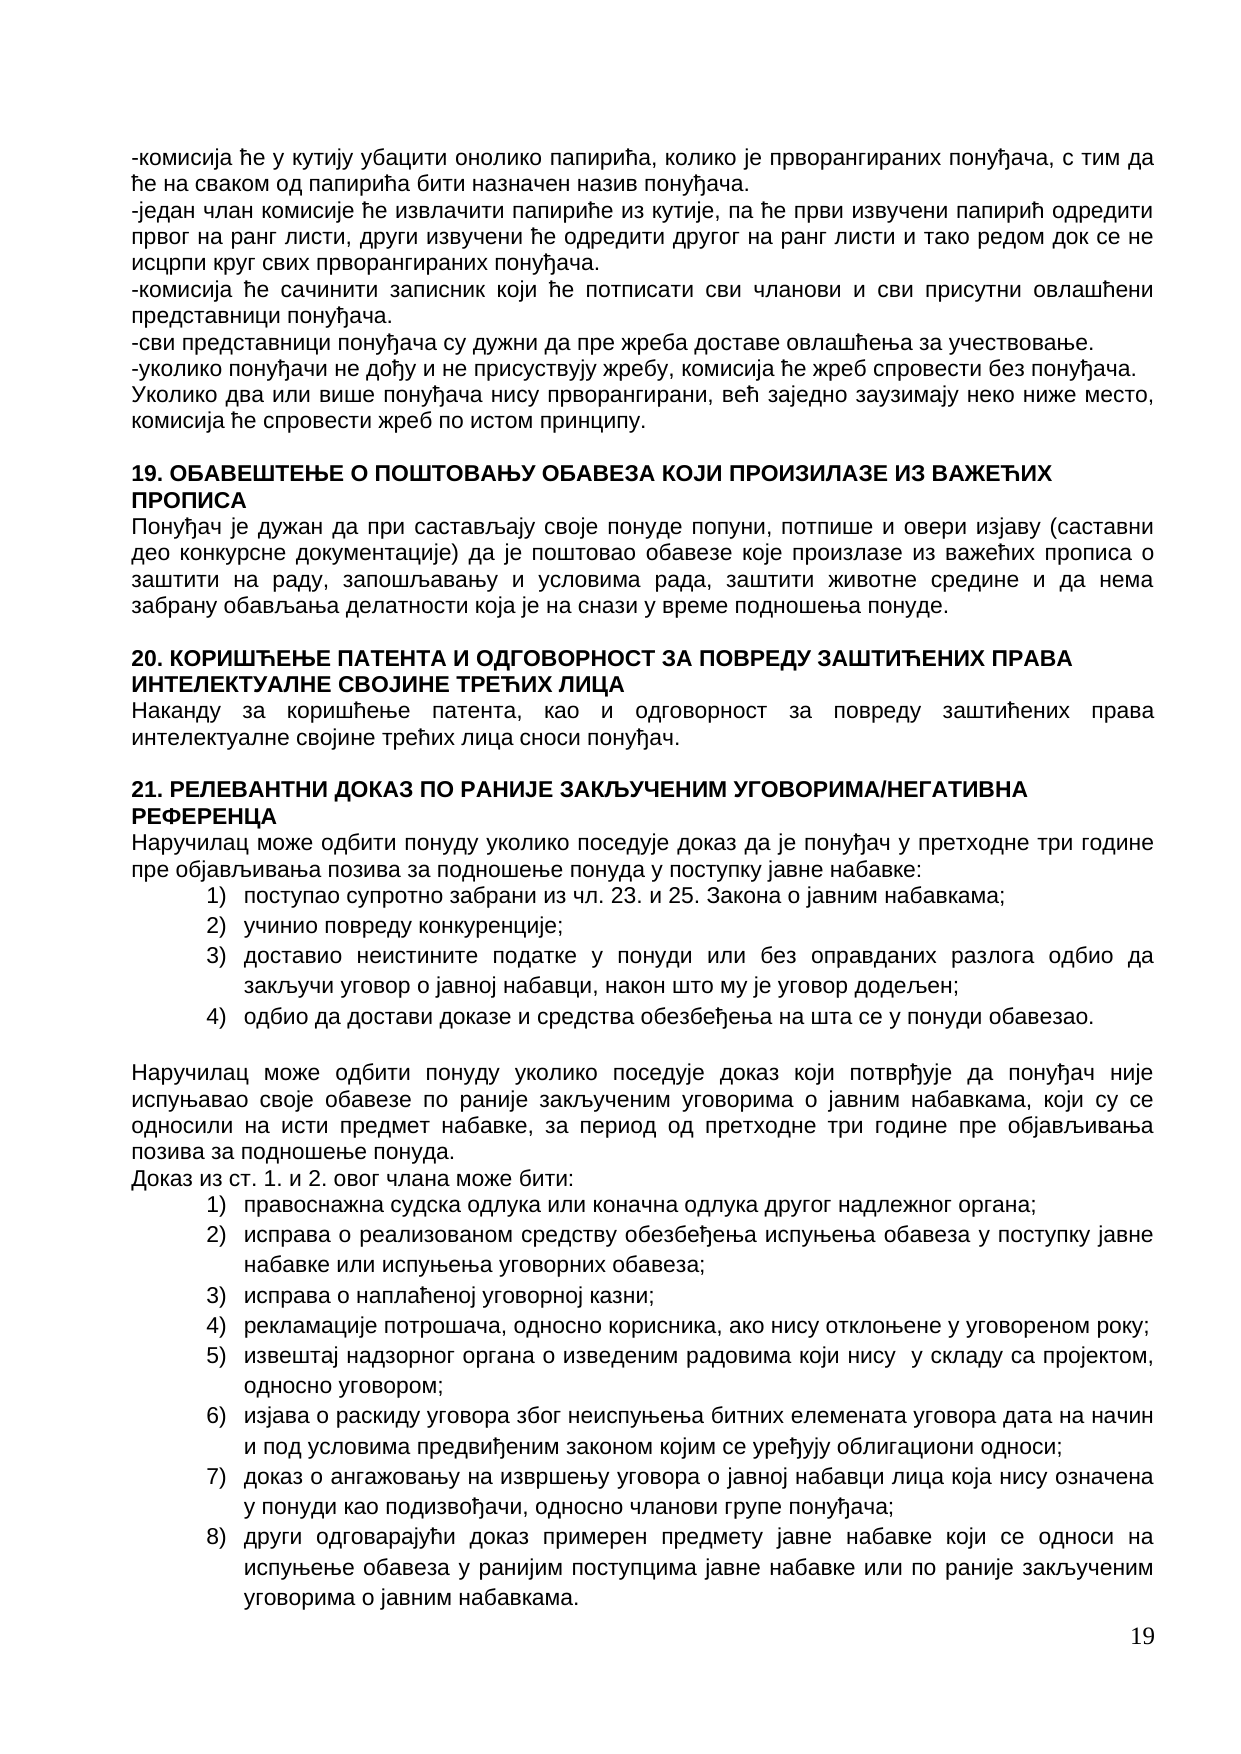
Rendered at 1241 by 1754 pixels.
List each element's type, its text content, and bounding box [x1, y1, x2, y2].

list исправа о наплаћеној уговорној казни; [206, 1282, 1155, 1308]
text 21. РЕЛЕВАНТНИ ДОКАЗ ПО РАНИЈЕ ЗАКЉУЧЕНИМ УГОВОРИМА/НЕГАТИВНА РЕФЕРЕНЦА [131, 776, 1155, 829]
list изјава о раскиду уговора због неиспуњења битних елемената уговора дата на начин и под условима предвиђеним законом којим се уређују облигациони односи; [206, 1402, 1155, 1459]
list други одговарајући доказ примерен предмету јавне набавке који се односи на испуњење обавеза у ранијим поступцима јавне набавке или по раније закљученим уговорима о јавним набавкама. [206, 1523, 1155, 1610]
list доставио неистините податке у понуди или без оправданих разлога одбио да закључи уговор о јавној набавци, након што му је уговор додељен; [206, 942, 1155, 999]
list правоснажна судска одлука или коначна одлука другог надлежног органа; [206, 1191, 1155, 1217]
list поступао супротно забрани из чл. 23. и 25. Закона о јавним набавкама; [131, 882, 1155, 908]
list доказ о ангажовању на извршењу уговора о јавној набавци лица која нису означена у понуди као подизвођачи, односно чланови групе понуђача; [206, 1463, 1155, 1519]
list рекламације потрошача, односно корисника, ако нису отклоњене у уговореном року; [206, 1312, 1155, 1338]
text -сви представници понуђача су дужни да пре жреба доставе овлашћења за учествовање. [131, 328, 1155, 355]
text Уколико два или више понуђача нису прворангирани, већ заједно заузимају неко ниже место, комисија ће спровести жреб по истом принципу. [131, 381, 1155, 434]
text -комисија ће у кутију убацити онолико папирића, колико је прворангираних понуђача, с тим да ће на сваком од папирића бити назначен назив понуђача. [131, 144, 1155, 197]
text Понуђач је дужан да при састављају своје понуде попуни, потпише и овери изјаву (саставни део конкурсне документације) да је поштовао обавезе које произлазе из важећих прописа о заштити на раду, запошљавању и условима рада, заштити животне средине и да нема забрану обављања делатности која је на снази у време подношења понуде. [131, 513, 1155, 618]
list извештај надзорног органа о изведеним радовима који нису у складу са пројектом, односно уговором; [206, 1342, 1155, 1399]
list исправа о реализованом средству обезбеђења испуњења обавеза у поступку јавне набавке или испуњења уговорних обавеза; [206, 1221, 1155, 1278]
text Наручилац може одбити понуду уколико поседује доказ који потврђује да понуђач није испуњавао своје обавезе по раније закљученим уговорима о јавним набавкама, који су се односили на исти предмет набавке, за период од претходне три године пре објављивања позива за подношење понуда. [131, 1059, 1155, 1165]
text 19. ОБАВЕШТЕЊЕ О ПОШТОВАЊУ ОБАВЕЗА КОЈИ ПРОИЗИЛАЗЕ ИЗ ВАЖЕЋИХ ПРОПИСА [131, 460, 1155, 513]
text -комисија ће сачинити записник који ће потписати сви чланови и сви присутни овлашћени представници понуђача. [131, 276, 1155, 328]
text -један члан комисије ће извлачити папириће из кутије, па ће први извучени папирић одредити првог на ранг листи, други извучени ће одредити другог на ранг листи и тако редом док се не исцрпи круг свих прворангираних понуђача. [131, 197, 1155, 276]
text Доказ из ст. 1. и 2. овог члана може бити: [131, 1165, 1155, 1191]
text Наканду за коришћење патента, као и одговорност за повреду заштићених права интелектуалне својине трећих лица сноси понуђач. [131, 697, 1155, 750]
list учинио повреду конкуренције; [131, 912, 1155, 938]
text 20. КОРИШЋЕЊЕ ПАТЕНТА И ОДГОВОРНОСТ ЗА ПОВРЕДУ ЗАШТИЋЕНИХ ПРАВА ИНТЕЛЕКТУАЛНЕ СВОЈИНЕ ТРЕЋИХ ЛИЦА [131, 645, 1155, 697]
list Наручилац може одбити понуду уколико поседује доказ да је понуђач у претходне три године пре објављивања позива за подношење понуда у поступку јавне набавке: [131, 829, 1155, 882]
list одбио да достави доказе и средства обезбеђења на шта се у понуди обавезао. [131, 1003, 1155, 1029]
text -уколико понуђачи не дођу и не присуствују жребу, комисија ће жреб спровести без понуђача. [131, 355, 1155, 381]
